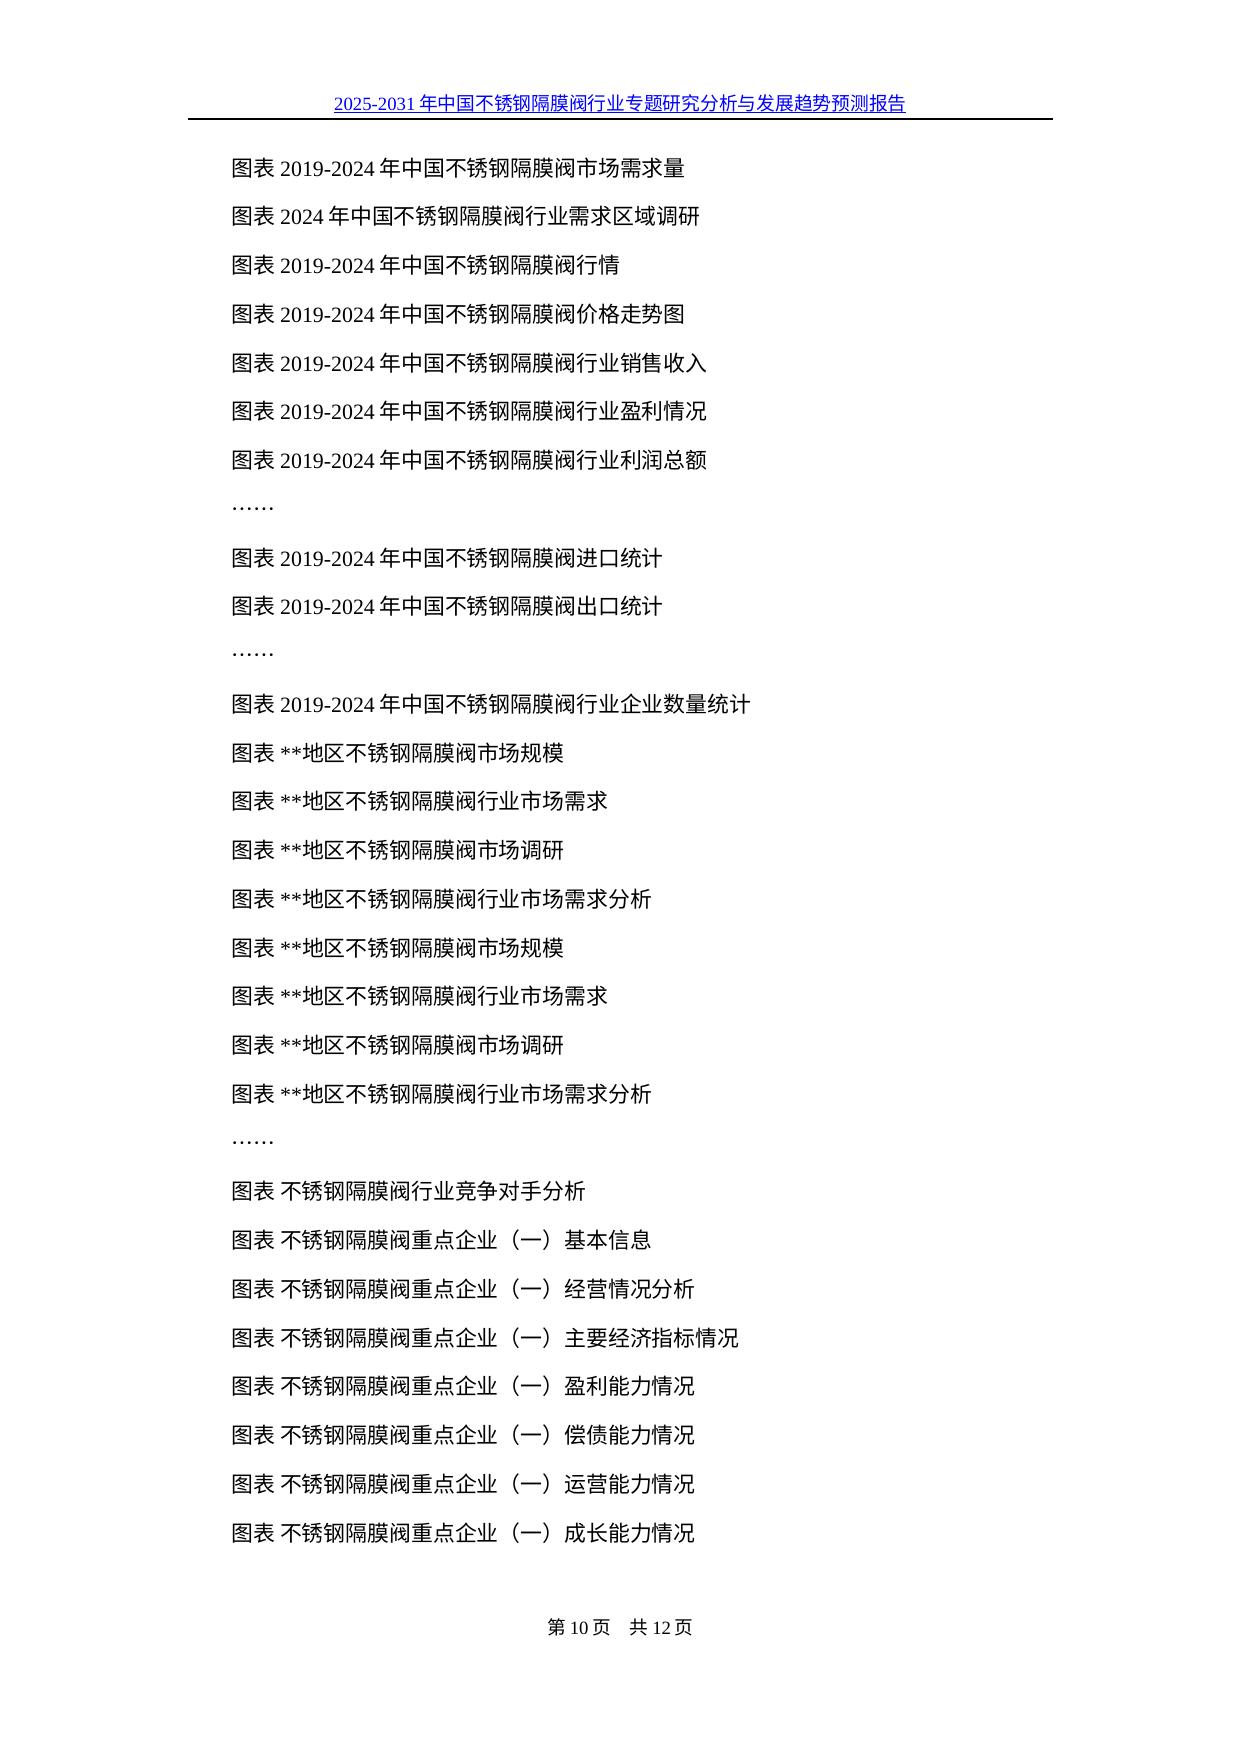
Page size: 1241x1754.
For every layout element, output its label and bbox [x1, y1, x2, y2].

text [187, 150, 1053, 1548]
